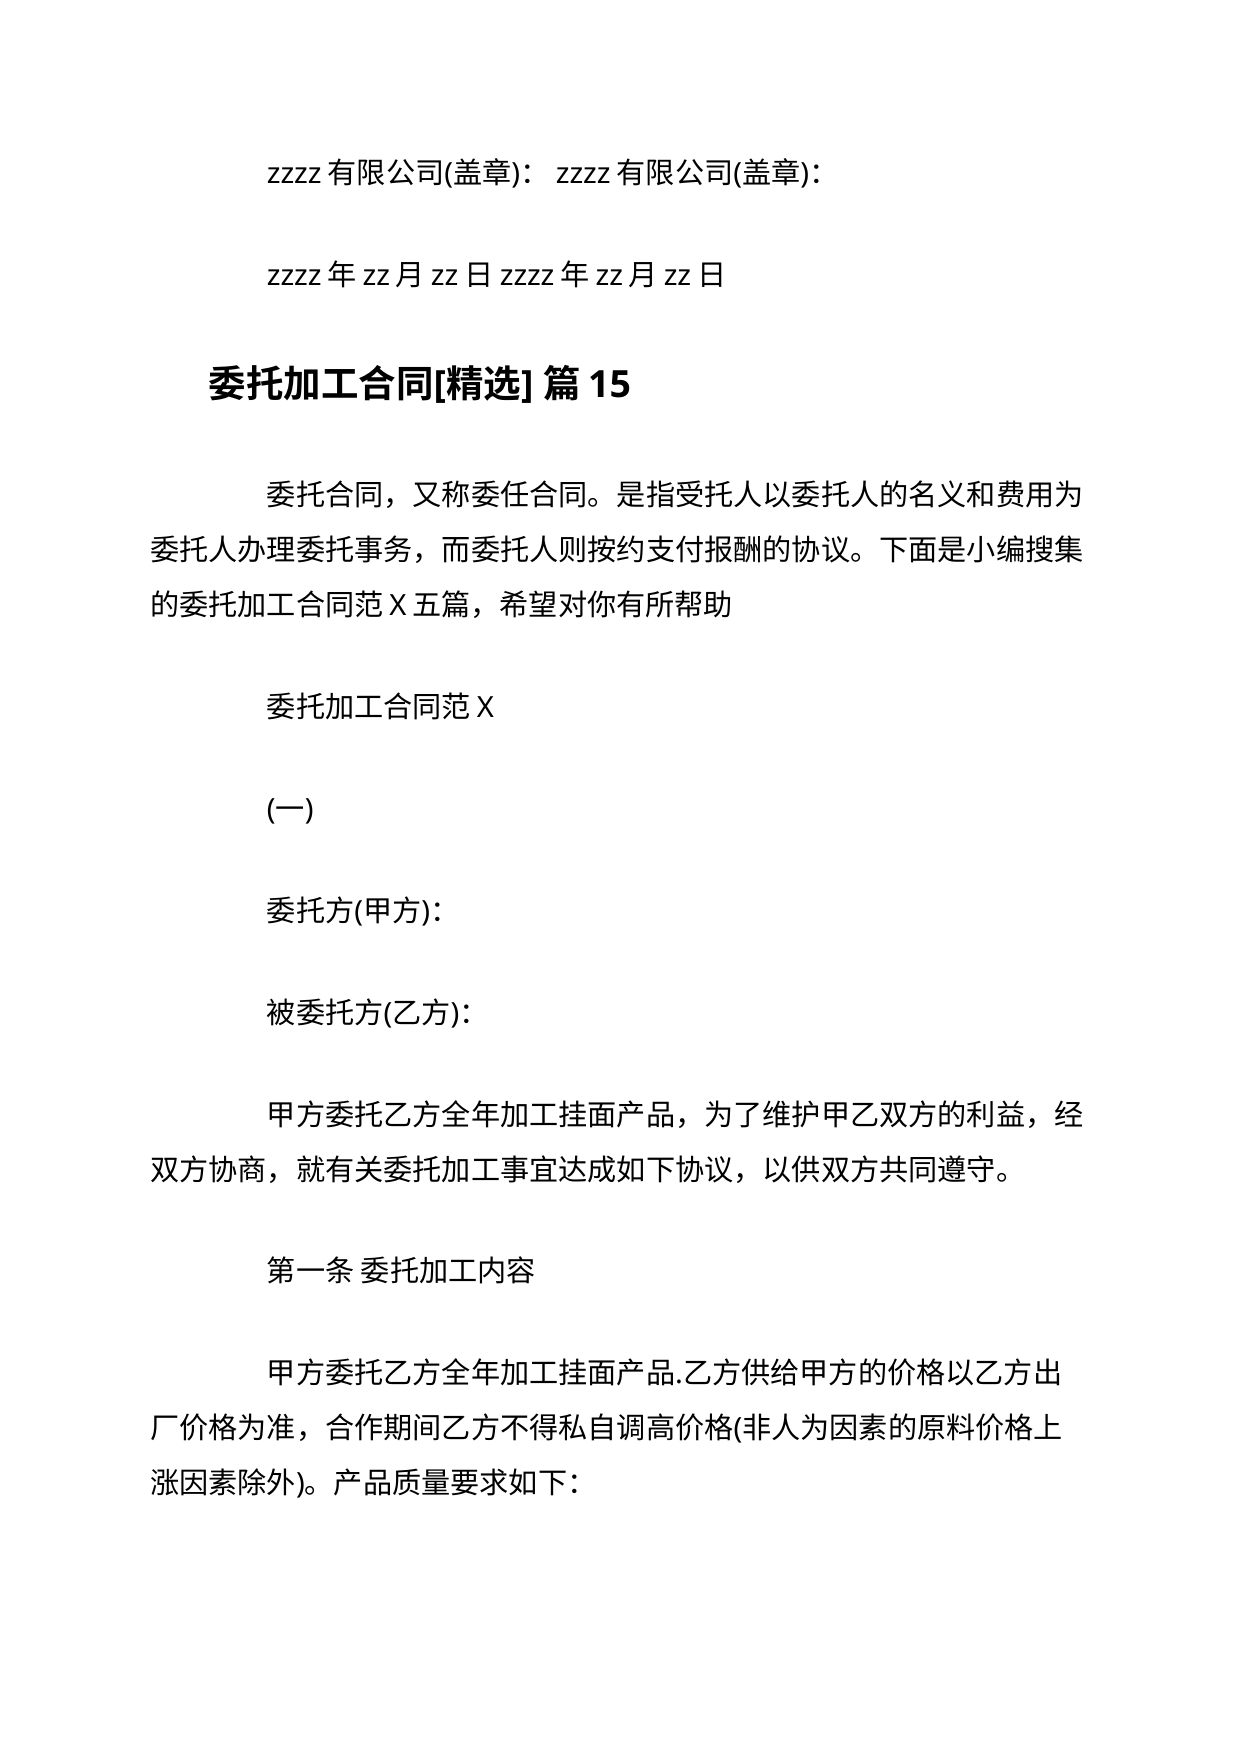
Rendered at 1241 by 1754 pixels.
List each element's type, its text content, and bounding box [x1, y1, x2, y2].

text 甲方委托乙方全年加工挂面产品，为了维护甲乙双方的利益，经双方协商，就有关委托加工事宜达成如下协议，以供双方共同遵守。 [150, 1091, 1090, 1188]
text zzzz年zz月zz日 zzzz年zz月zz日 [150, 252, 1090, 294]
text zzzz有限公司(盖章)： zzzz有限公司(盖章)： [150, 150, 1090, 192]
text 被委托方(乙方)： [150, 989, 1090, 1032]
text 甲方委托乙方全年加工挂面产品.乙方供给甲方的价格以乙方出厂价格为准，合作期间乙方不得私自调高价格(非人为因素的原料价格上涨因素除外)。产品质量要求如下： [150, 1350, 1090, 1502]
text 委托加工合同范X [150, 683, 1090, 726]
text 委托合同，又称委任合同。是指受托人以委托人的名义和费用为委托人办理委托事务，而委托人则按约支付报酬的协议。下面是小编搜集的委托加工合同范X五篇，希望对你有所帮助 [150, 472, 1090, 624]
text (一) [150, 785, 1090, 828]
text 第一条 委托加工内容 [150, 1248, 1090, 1290]
text 委托方(甲方)： [150, 887, 1090, 930]
text 委托加工合同[精选] 篇15 [150, 354, 1090, 408]
